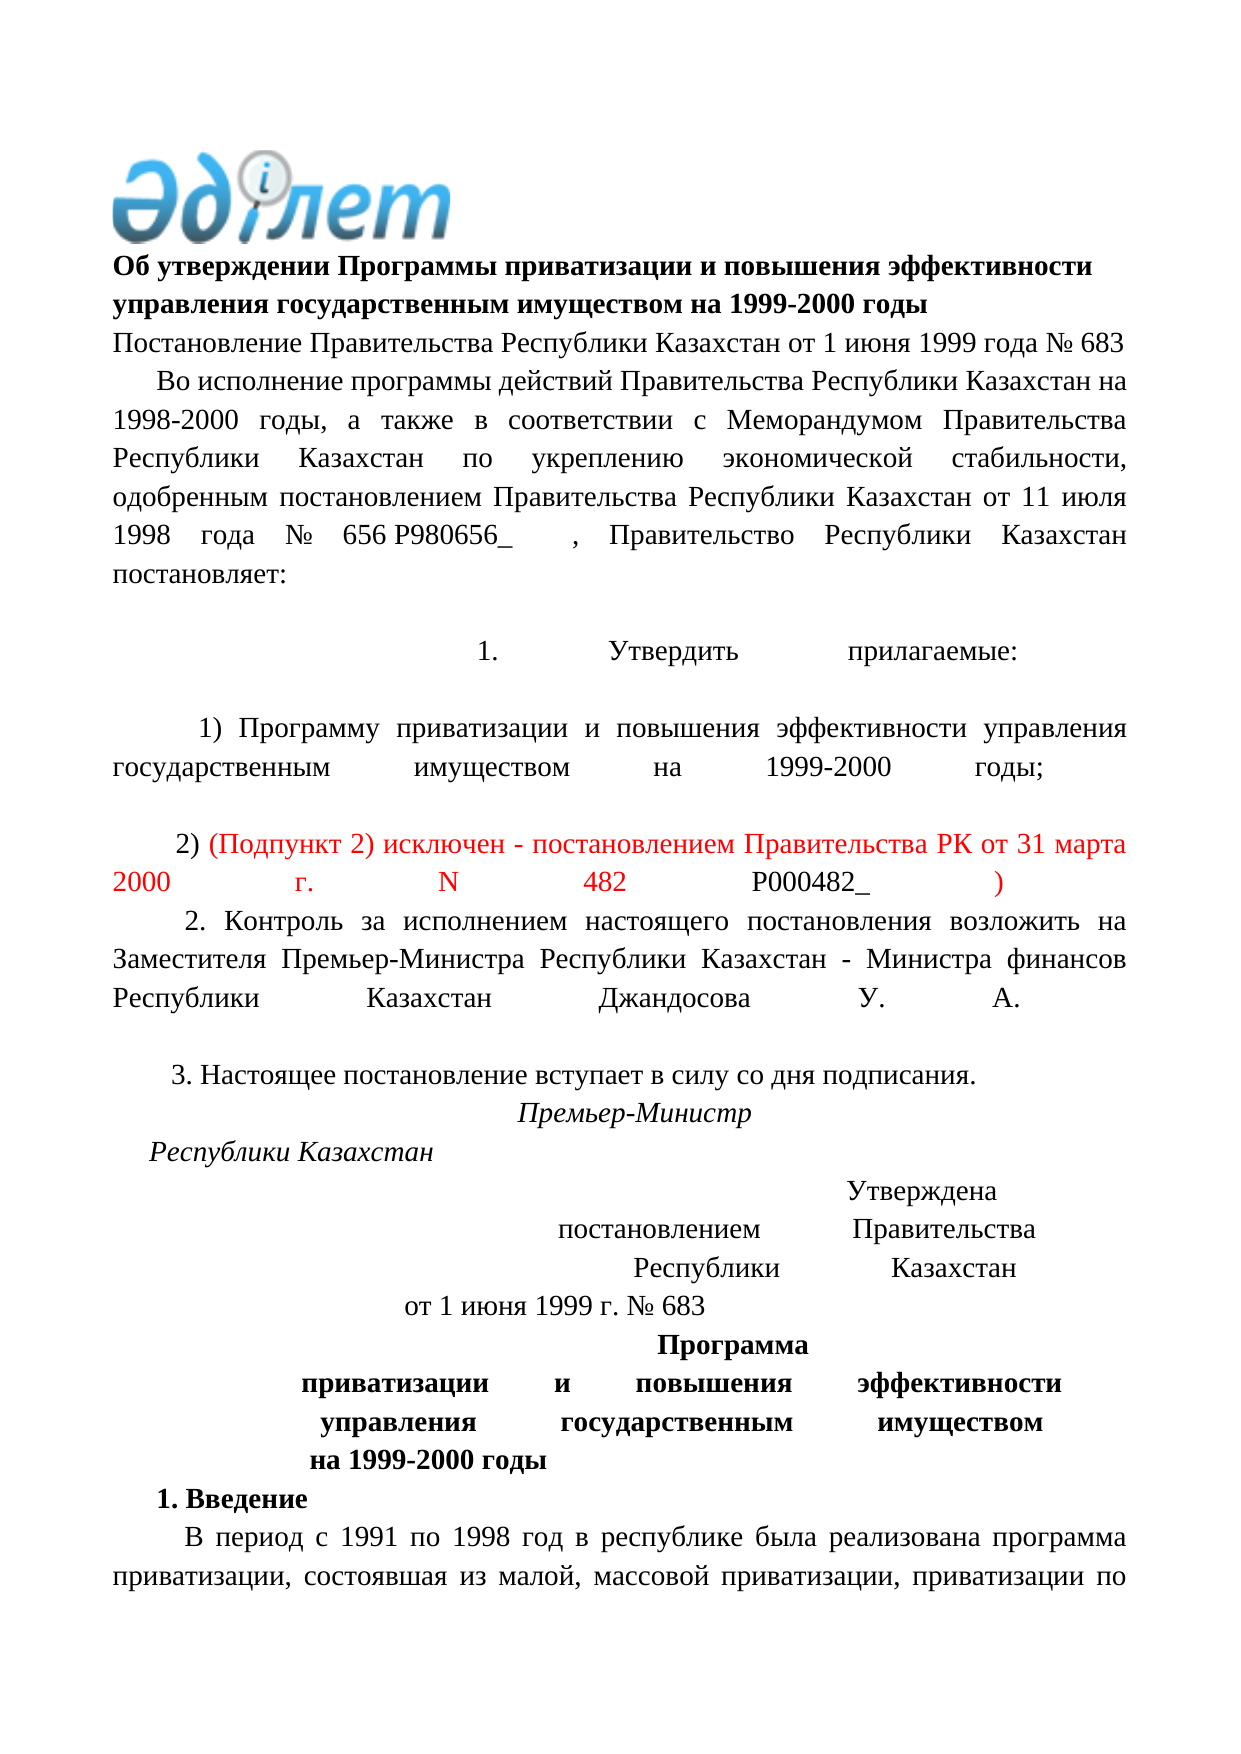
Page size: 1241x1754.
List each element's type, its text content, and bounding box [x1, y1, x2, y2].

text Утверждена постановлением Правительства Республики Казахстан от 1 июня 1999 г. № 683 [112, 1173, 1128, 1322]
text 3. Настоящее постановление вступает в силу со дня подписания. [112, 1057, 1128, 1091]
text Премьер-Министр Республики Казахстан [112, 1096, 1128, 1168]
text 2) (Подпункт 2) исключен - постановлением Правительства РК от 31 марта 2000 г. N 482 P000482_ ) 2. Контроль за исполнением настоящего постановления возложить на Заместителя Премьер-Министра Республики Казахстан - Министра финансов Республики Казахстан Джандосова У. А. [112, 826, 1128, 1052]
text Постановление Правительства Республики Казахстан от 1 июня 1999 года № 683 [112, 325, 1128, 358]
text Об утверждении Программы приватизации и повышения эффективности управления государственным имуществом на 1999-2000 годы [112, 248, 1128, 320]
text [112, 1519, 1128, 1592]
text Программа приватизации и повышения эффективности управления государственным имуществом на 1999-2000 годы [112, 1327, 1128, 1476]
picture [112, 150, 451, 244]
text 1) Программу приватизации и повышения эффективности управления государственным имуществом на 1999-2000 годы; [112, 710, 1128, 821]
text 1. Введение [112, 1481, 1128, 1514]
text 1. Утвердить прилагаемые: [112, 633, 1128, 705]
text Во исполнение программы действий Правительства Республики Казахстан на 1998-2000 годы, а также в соответствии с Меморандумом Правительства Республики Казахстан по укреплению экономической стабильности, одобренным постановлением Правительства Республики Казахстан от 11 июля 1998 года № 656 P980656_ , Правительство Республики Казахстан постановляет: [112, 363, 1128, 628]
